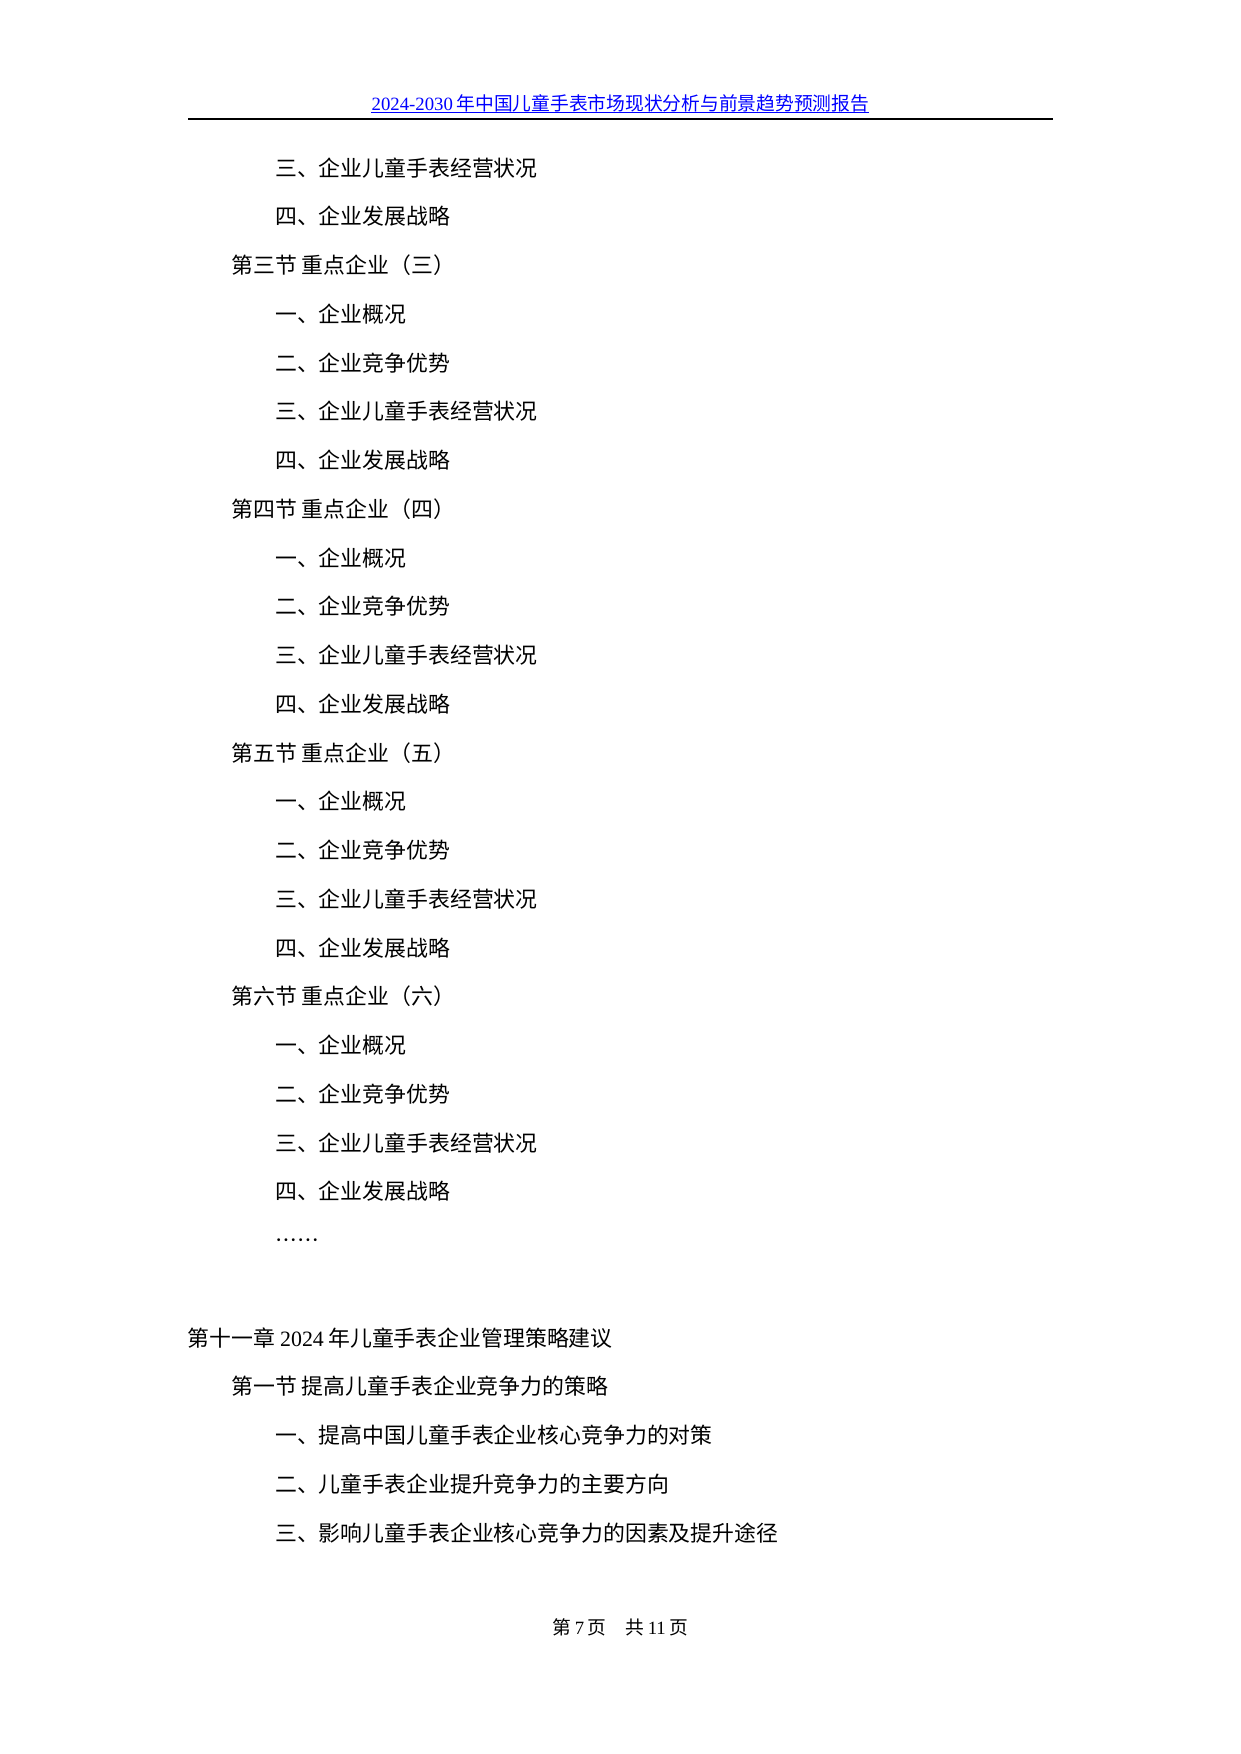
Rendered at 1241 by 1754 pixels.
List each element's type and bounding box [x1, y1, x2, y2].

text [187, 150, 1053, 1548]
